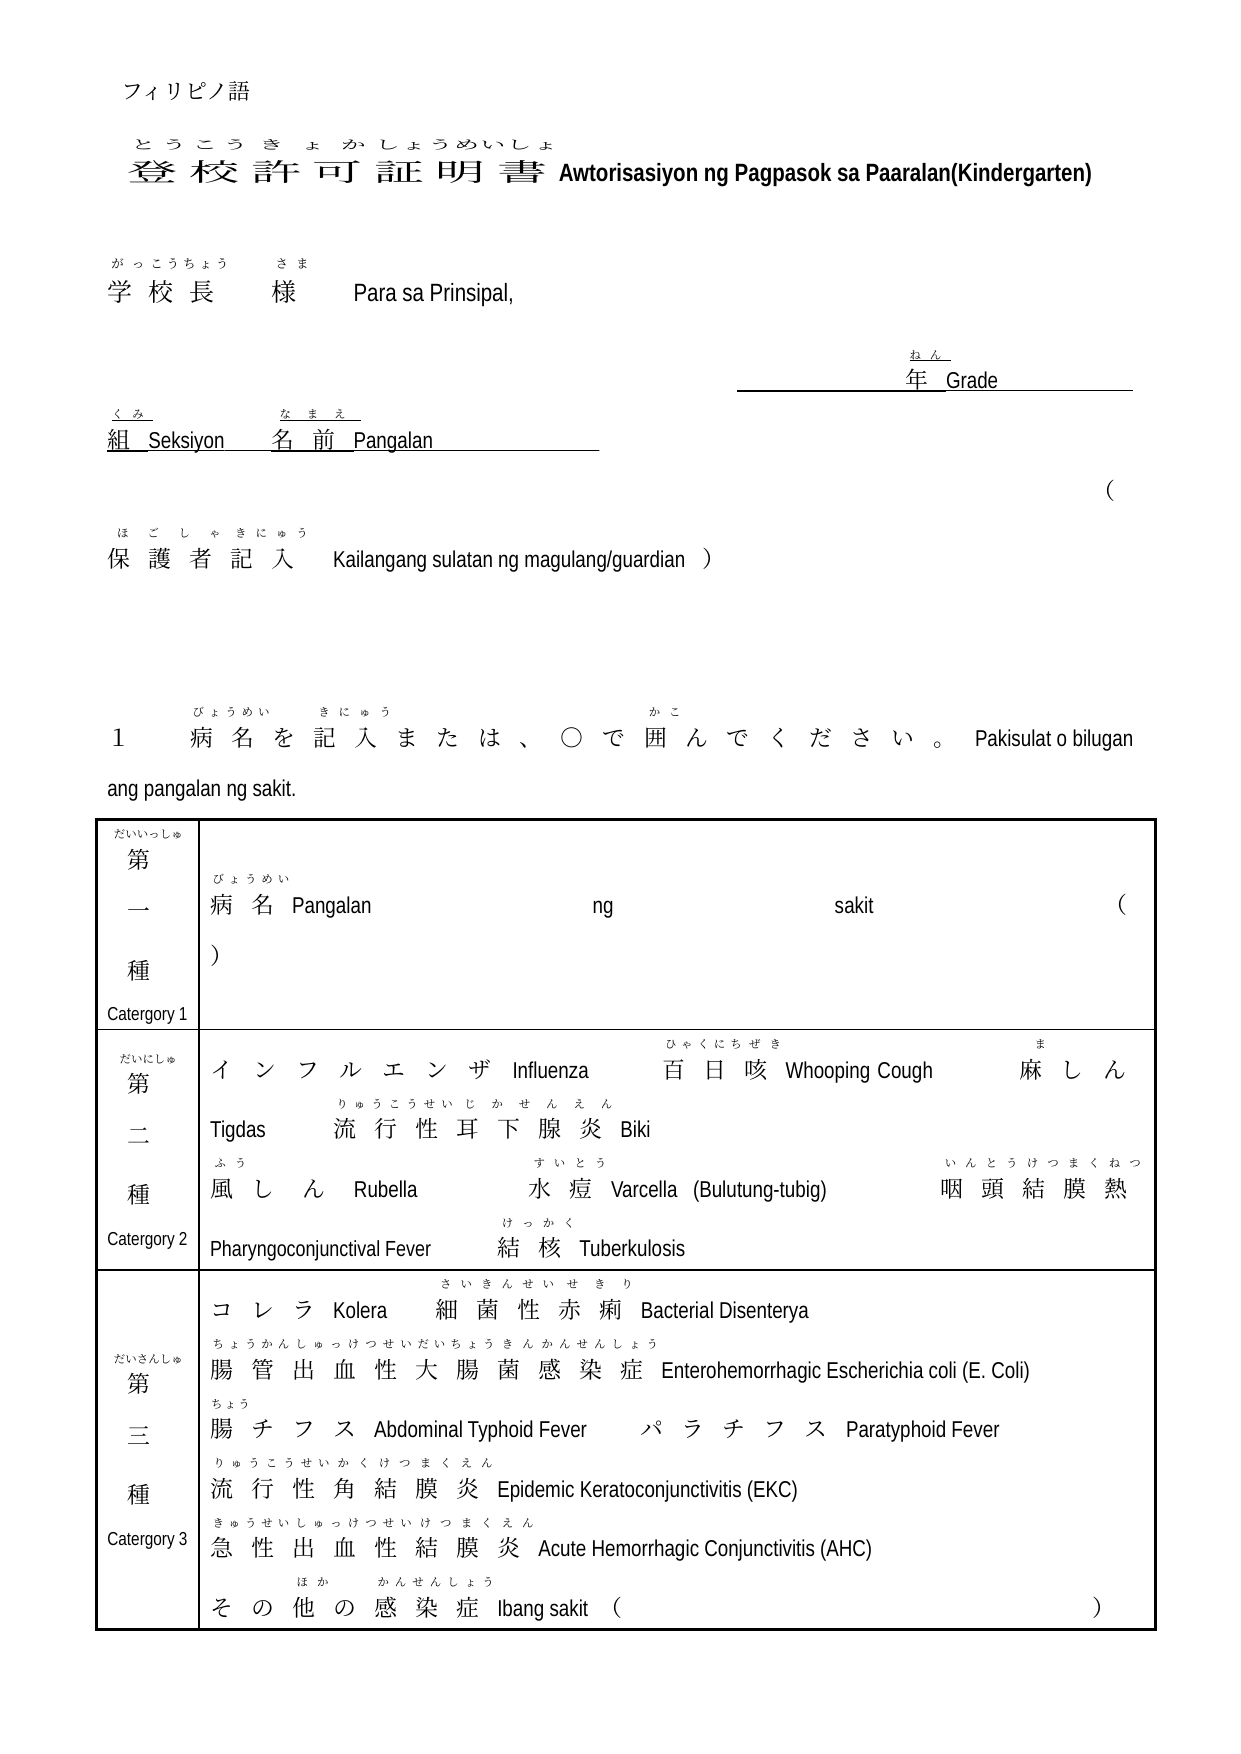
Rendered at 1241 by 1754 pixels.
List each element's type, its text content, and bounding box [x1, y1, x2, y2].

text Grade Seksiyon Pangalan [107, 341, 1133, 460]
table_cell Catergory 3 [98, 1271, 198, 1628]
text Para sa Prinsipal, [107, 251, 1133, 311]
table_cell コレラKolera Bacterial Disenterya Enterohemorrhagic Escherichia coli (E. Coli) チフスAbdominal Typhoid Fever パラチフスParatyphoid Fever Epidemic Keratoconjunctivitis (EKC) Acute Hemorrhagic Conjunctivitis (AHC) そののIbang sakit（ ） [200, 1271, 1154, 1628]
table_header Catergory 1 [98, 821, 198, 1029]
table_header Pangalan ng sakit（ ） [200, 821, 1154, 1029]
text （ Kailangang sulatan ng magulang/guardian） [107, 460, 1133, 579]
text １ をまたは、○でんでください。Pakisulat o bilugan ang pangalan ng sakit. [107, 698, 1133, 817]
table_cell インフルエンザInfluenza Whooping Cough しんTigdas Biki しんRubella Varcella (Bulutung-tubig) Pharyngoconjunctival Fever Tuberkulosis [200, 1030, 1154, 1268]
subtitle Awtorisasiyon ng Pagpasok sa Paaralan(Kindergarten) [107, 132, 1133, 192]
table_cell Catergory 2 [98, 1030, 198, 1268]
